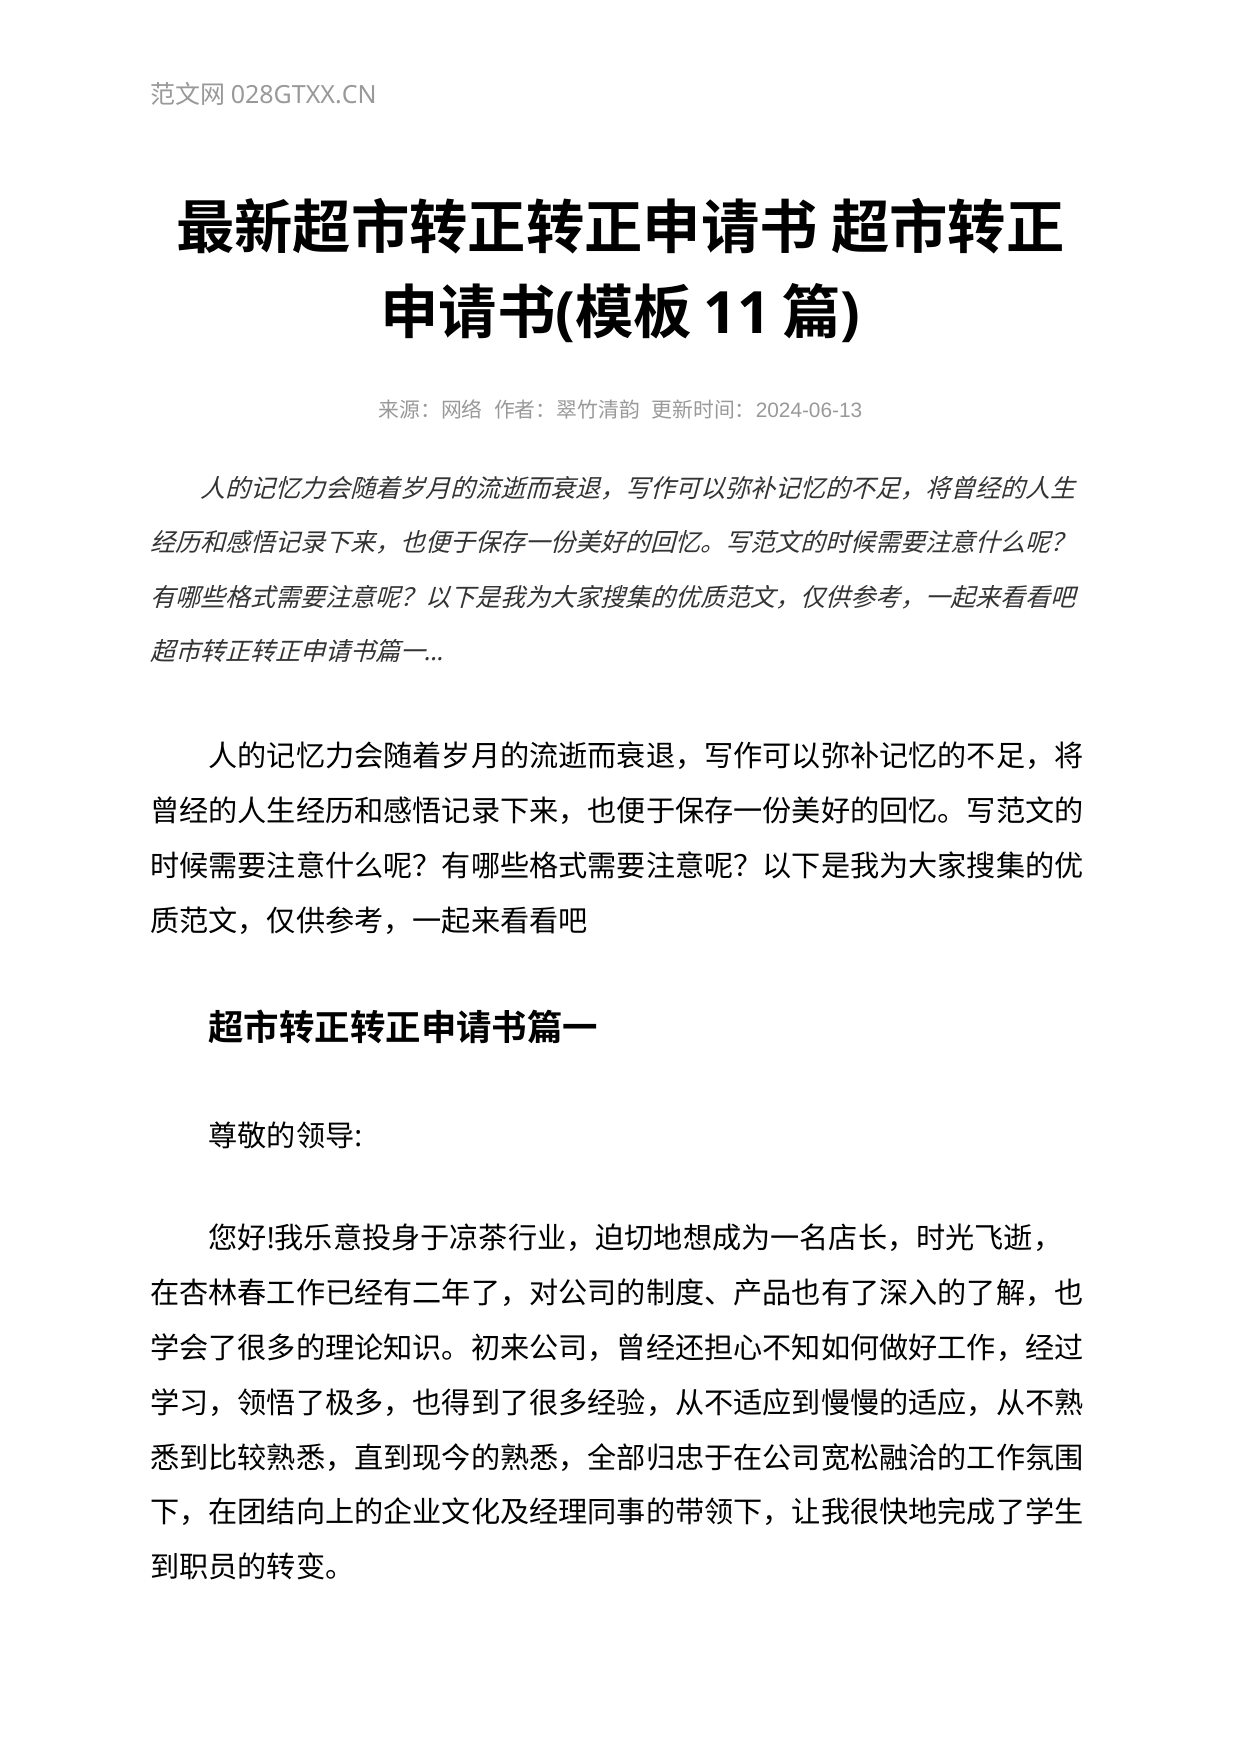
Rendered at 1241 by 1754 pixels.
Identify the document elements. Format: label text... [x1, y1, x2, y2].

text 来源：网络 作者：翠竹清韵 更新时间：2024-06-13 [150, 397, 1090, 421]
text 尊敬的领导: [150, 1112, 1090, 1155]
text 人的记忆力会随着岁月的流逝而衰退，写作可以弥补记忆的不足，将曾经的人生经历和感悟记录下来，也便于保存一份美好的回忆。写范文的时候需要注意什么呢？有哪些格式需要注意呢？以下是我为大家搜集的优质范文，仅供参考，一起来看看吧超市转正转正申请书篇一... [150, 468, 1090, 668]
subtitle 最新超市转正转正申请书 超市转正申请书(模板11篇) [150, 181, 1090, 351]
text 人的记忆力会随着岁月的流逝而衰退，写作可以弥补记忆的不足，将曾经的人生经历和感悟记录下来，也便于保存一份美好的回忆。写范文的时候需要注意什么呢？有哪些格式需要注意呢？以下是我为大家搜集的优质范文，仅供参考，一起来看看吧 [150, 733, 1090, 939]
text 您好!我乐意投身于凉茶行业，迫切地想成为一名店长，时光飞逝，在杏林春工作已经有二年了，对公司的制度、产品也有了深入的了解，也学会了很多的理论知识。初来公司，曾经还担心不知如何做好工作，经过学习，领悟了极多，也得到了很多经验，从不适应到慢慢的适应，从不熟悉到比较熟悉，直到现今的熟悉，全部归忠于在公司宽松融洽的工作氛围下，在团结向上的企业文化及经理同事的带领下，让我很快地完成了学生到职员的转变。 [150, 1214, 1090, 1586]
text 超市转正转正申请书篇一 [150, 999, 1090, 1050]
